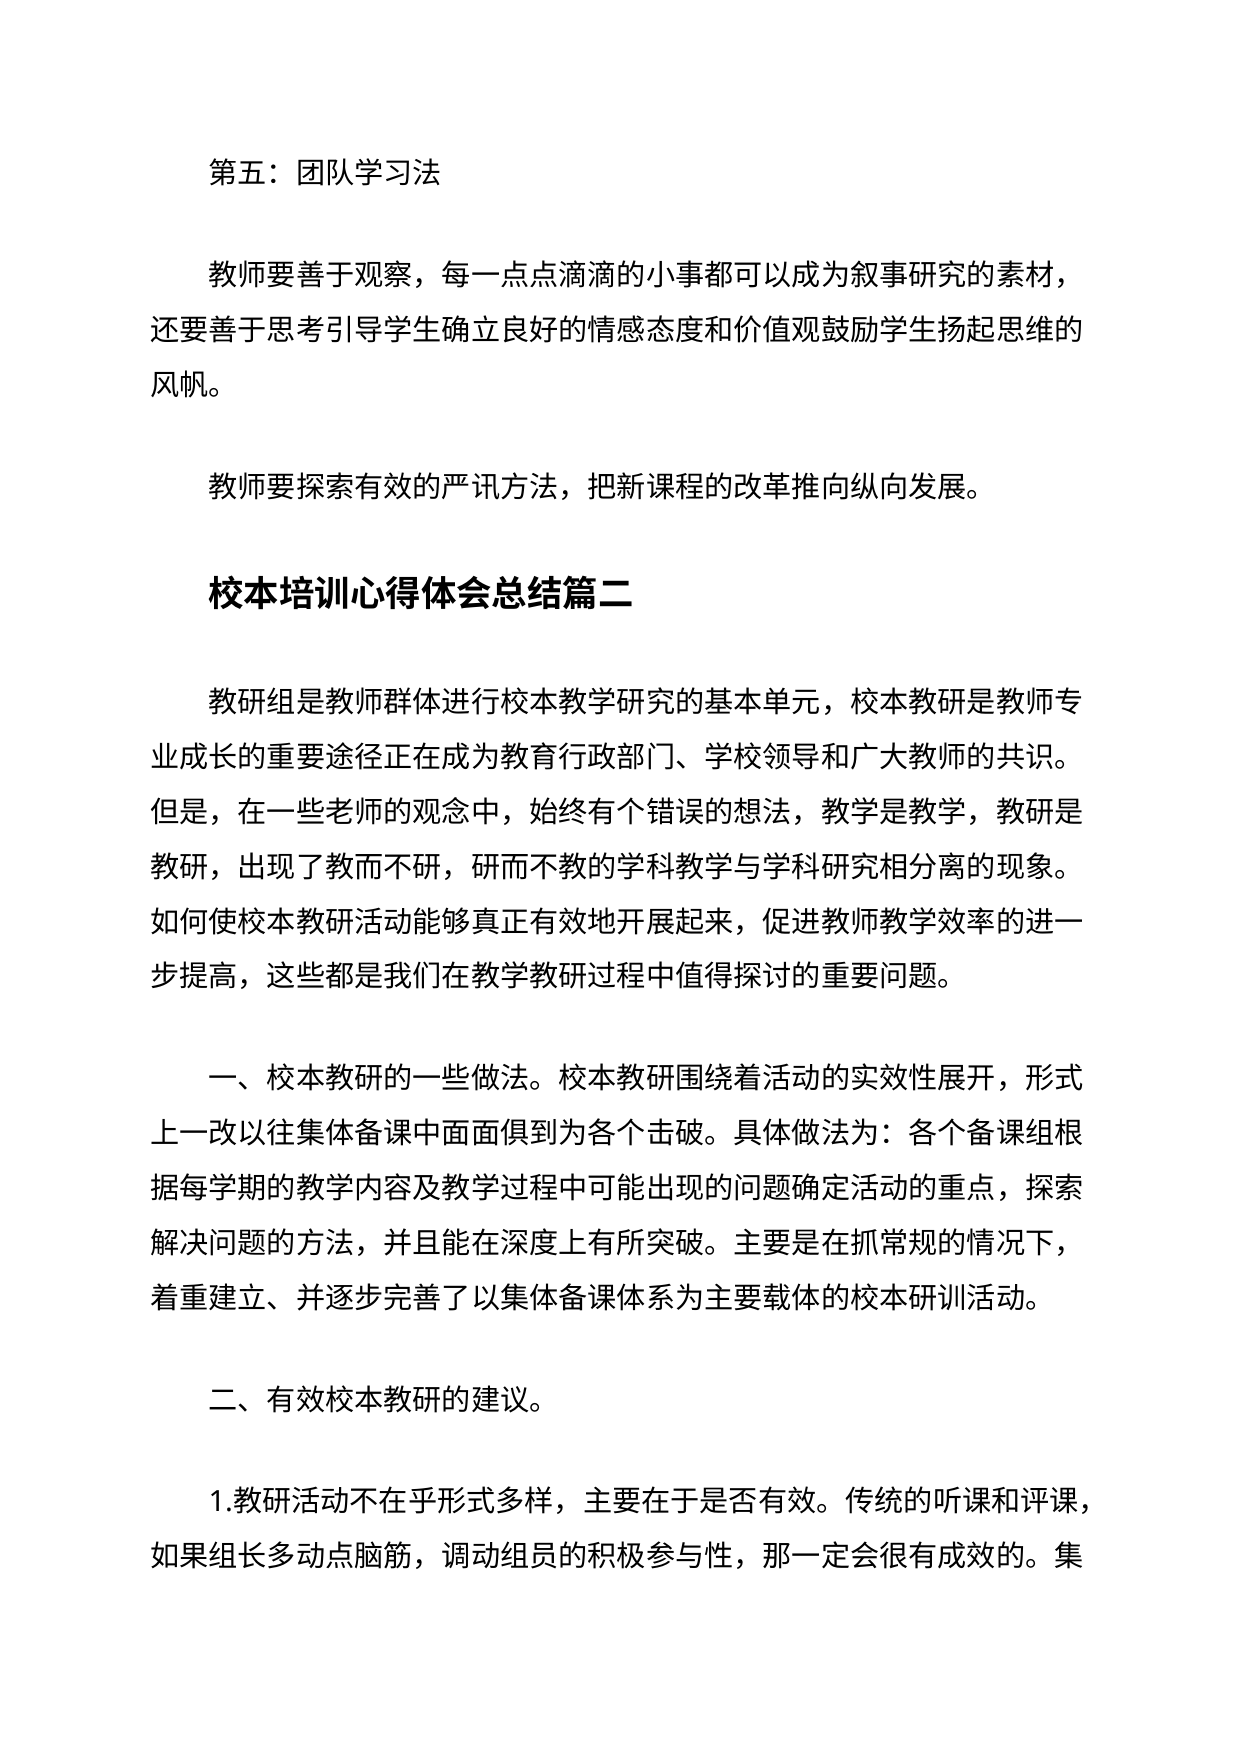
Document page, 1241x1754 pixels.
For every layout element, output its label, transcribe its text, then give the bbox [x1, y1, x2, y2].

text 一、校本教研的一些做法。校本教研围绕着活动的实效性展开，形式上一改以往集体备课中面面俱到为各个击破。具体做法为：各个备课组根据每学期的教学内容及教学过程中可能出现的问题确定活动的重点，探索解决问题的方法，并且能在深度上有所突破。主要是在抓常规的情况下，着重建立、并逐步完善了以集体备课体系为主要载体的校本研训活动。 [150, 1055, 1090, 1317]
text 校本培训心得体会总结篇二 [150, 565, 1090, 616]
text 教师要探索有效的严讯方法，把新课程的改革推向纵向发展。 [150, 463, 1090, 506]
text 第五：团队学习法 [150, 150, 1090, 192]
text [150, 1478, 1090, 1575]
text 教研组是教师群体进行校本教学研究的基本单元，校本教研是教师专业成长的重要途径正在成为教育行政部门、学校领导和广大教师的共识。但是，在一些老师的观念中，始终有个错误的想法，教学是教学，教研是教研，出现了教而不研，研而不教的学科教学与学科研究相分离的现象。如何使校本教研活动能够真正有效地开展起来，促进教师教学效率的进一步提高，这些都是我们在教学教研过程中值得探讨的重要问题。 [150, 678, 1090, 995]
text 教师要善于观察，每一点点滴滴的小事都可以成为叙事研究的素材，还要善于思考引导学生确立良好的情感态度和价值观鼓励学生扬起思维的风帆。 [150, 252, 1090, 404]
text 二、有效校本教研的建议。 [150, 1376, 1090, 1418]
